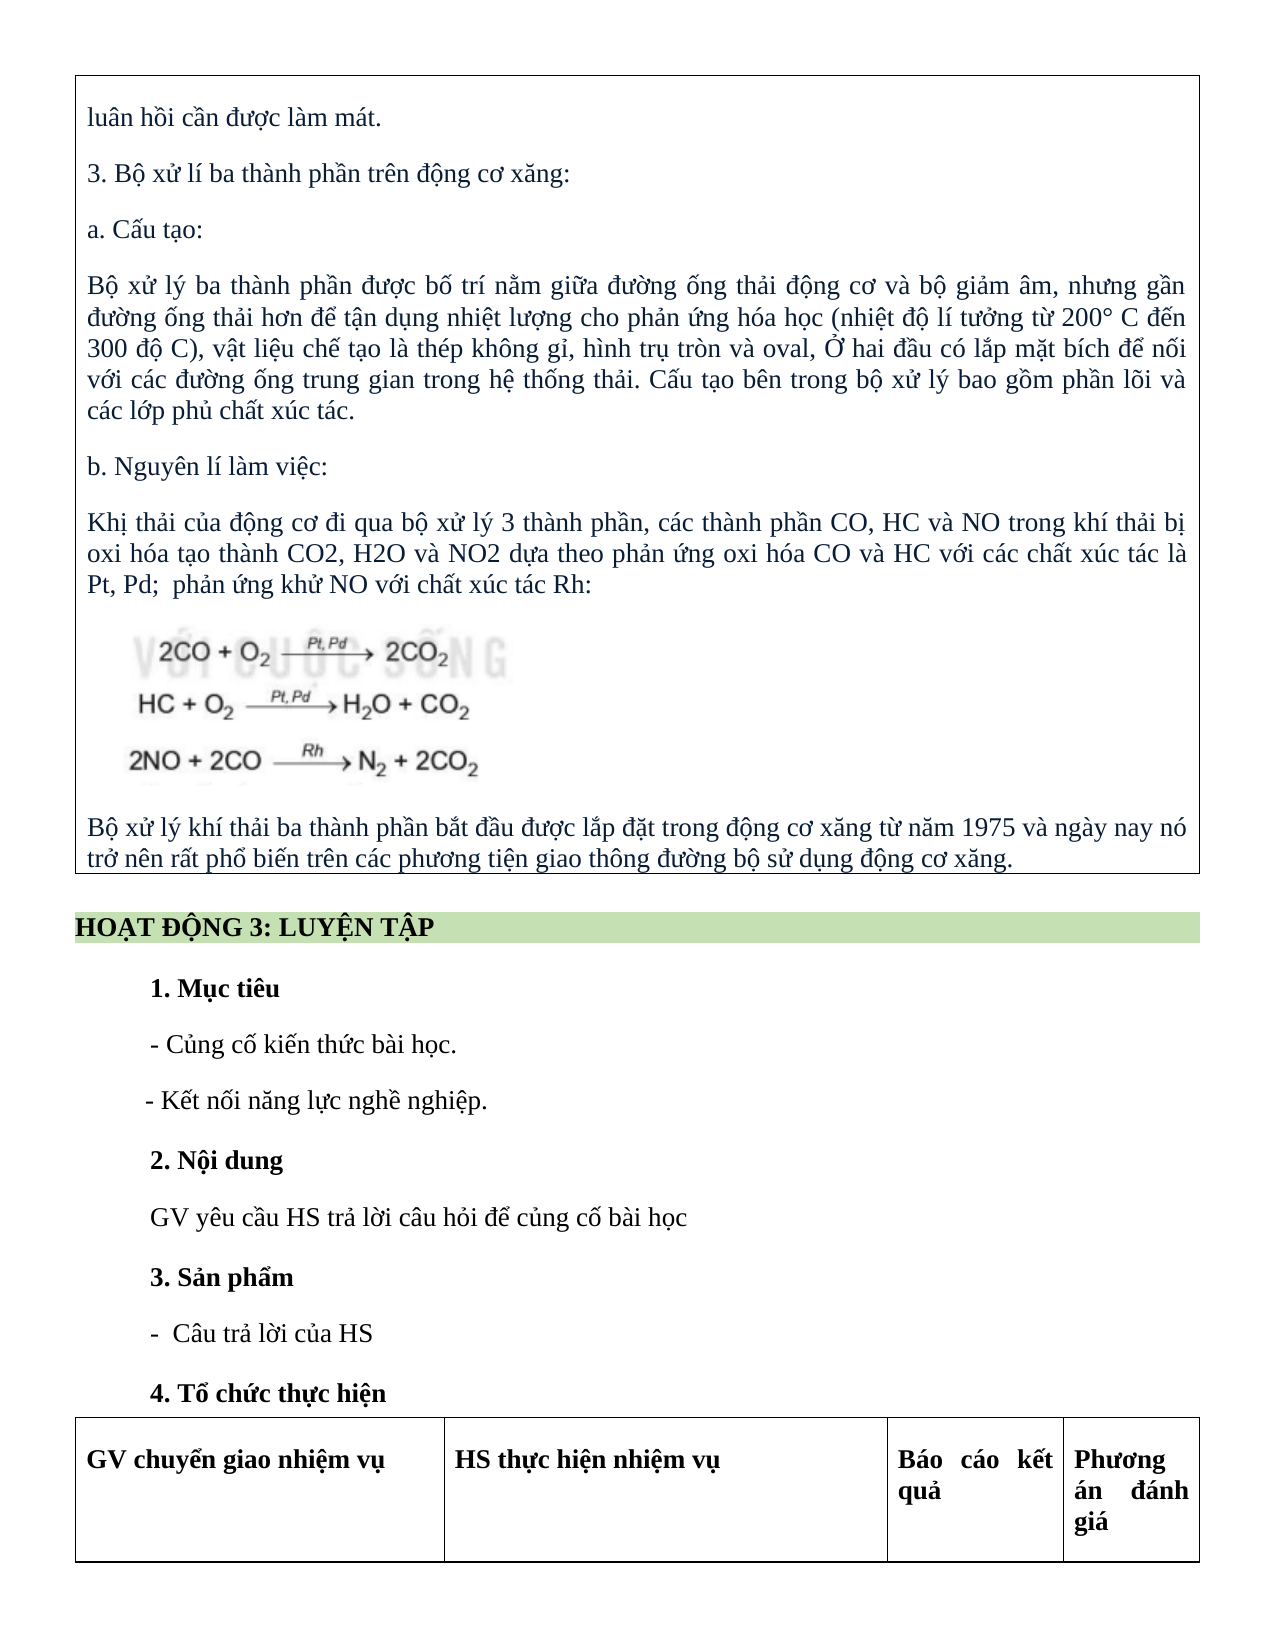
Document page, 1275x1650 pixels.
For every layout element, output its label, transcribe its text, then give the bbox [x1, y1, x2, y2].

text 3. Sản phẩm [75, 1261, 1200, 1292]
table_header Phương án đánh giá [1064, 1418, 1199, 1561]
text 2. Nội dung [75, 1144, 1200, 1176]
text 4. Tổ chức thực hiện [75, 1377, 1200, 1408]
text - Củng cố kiến thức bài học. [75, 1028, 1200, 1059]
text HOẠT ĐỘNG 3: LUYỆN TẬP [75, 912, 1200, 943]
text - Câu trả lời của HS [75, 1317, 1200, 1348]
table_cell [76, 76, 1199, 873]
text 1. Mục tiêu [75, 972, 1200, 1003]
picture [86, 624, 517, 786]
text - Kết nối năng lực nghề nghiệp. [75, 1084, 1200, 1115]
table_header GV chuyển giao nhiệm vụ [76, 1418, 444, 1561]
text GV yêu cầu HS trả lời câu hỏi để củng cố bài học [75, 1201, 1200, 1232]
table_header HS thực hiện nhiệm vụ [445, 1418, 887, 1561]
table_header Báo cáo kết quả [888, 1418, 1063, 1561]
